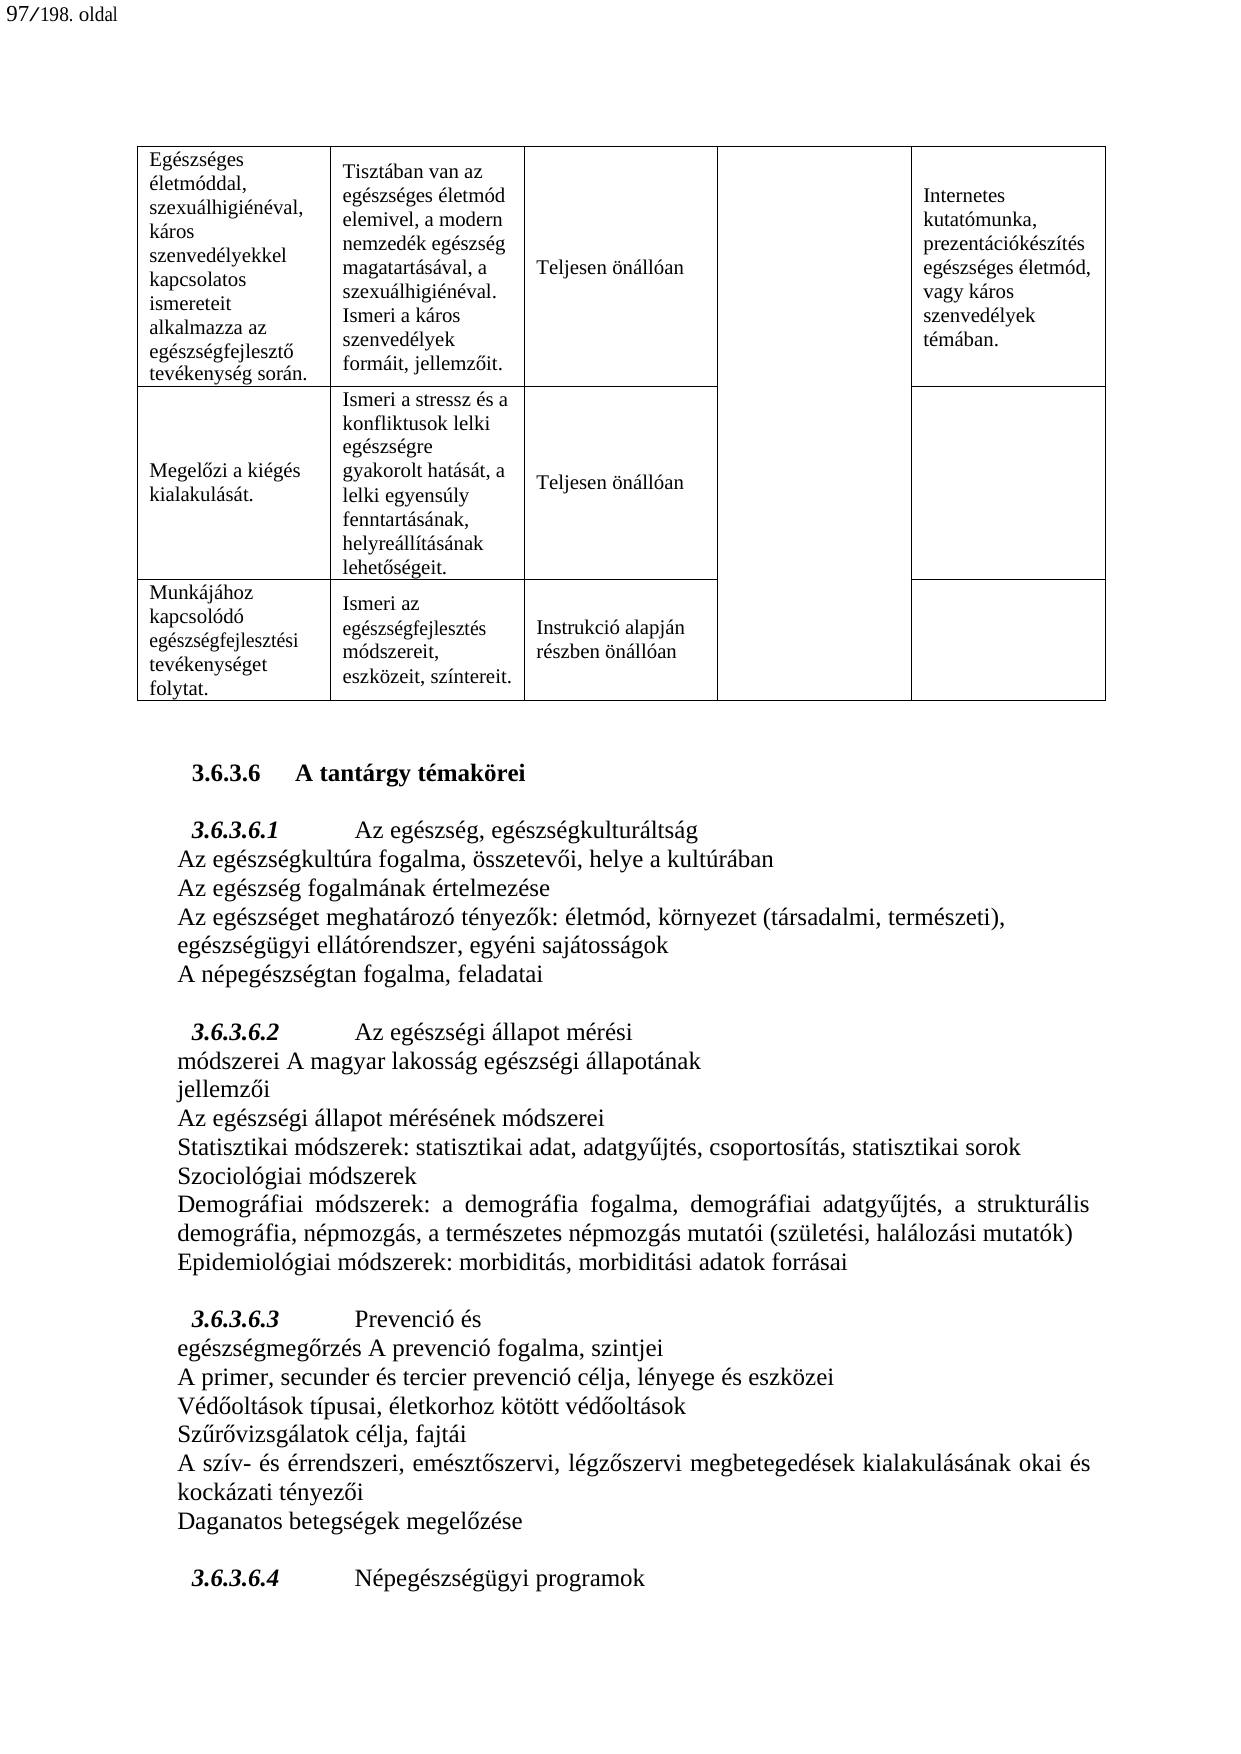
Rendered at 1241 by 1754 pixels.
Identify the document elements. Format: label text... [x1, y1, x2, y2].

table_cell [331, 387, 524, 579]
list Az egészség, egészségkulturáltság [192, 816, 1134, 844]
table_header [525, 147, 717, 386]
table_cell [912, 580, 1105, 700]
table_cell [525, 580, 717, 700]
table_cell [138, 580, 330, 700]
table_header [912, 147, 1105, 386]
text A szív- és érrendszeri, emésztőszervi, légzőszervi megbetegedések kialakulásának okai és kockázati tényezői [177, 1448, 1134, 1506]
text Statisztikai módszerek: statisztikai adat, adatgyűjtés, csoportosítás, statisztikai sorok Szociológiai módszerek [177, 1132, 1023, 1189]
text A népegészségtan fogalma, feladatai [177, 959, 1134, 988]
list Népegészségügyi programok [192, 1563, 1134, 1592]
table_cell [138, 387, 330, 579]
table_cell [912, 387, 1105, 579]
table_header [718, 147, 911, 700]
text Az egészséget meghatározó tényezők: életmód, környezet (társadalmi, természeti), egészségügyi ellátórendszer, egyéni sajátosságok [177, 902, 1134, 959]
text Az egészségi állapot mérésének módszerei [177, 1103, 1134, 1132]
list Prevenció és egészségmegőrzés A prevenció fogalma, szintjei [177, 1304, 672, 1362]
text A primer, secunder és tercier prevenció célja, lényege és eszközei Védőoltások típusai, életkorhoz kötött védőoltások [177, 1362, 836, 1419]
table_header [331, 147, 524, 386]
list Az egészségi állapot mérési módszerei A magyar lakosság egészségi állapotának jellemzői [177, 1017, 741, 1103]
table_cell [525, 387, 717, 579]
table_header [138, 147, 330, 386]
list A tantárgy témakörei [192, 758, 1134, 787]
text Daganatos betegségek megelőzése [177, 1506, 1134, 1534]
text Az egészségkultúra fogalma, összetevői, helye a kultúrában Az egészség fogalmának értelmezése [177, 844, 776, 902]
text Szűrővizsgálatok célja, fajtái [177, 1419, 1134, 1448]
text Demográfiai módszerek: a demográfia fogalma, demográfiai adatgyűjtés, a strukturális demográfia, népmozgás, a természetes népmozgás mutatói (születési, halálozási mutatók) Epidemiológiai módszerek: morbiditás, morbiditási adatok forrásai [177, 1189, 1134, 1276]
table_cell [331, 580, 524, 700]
